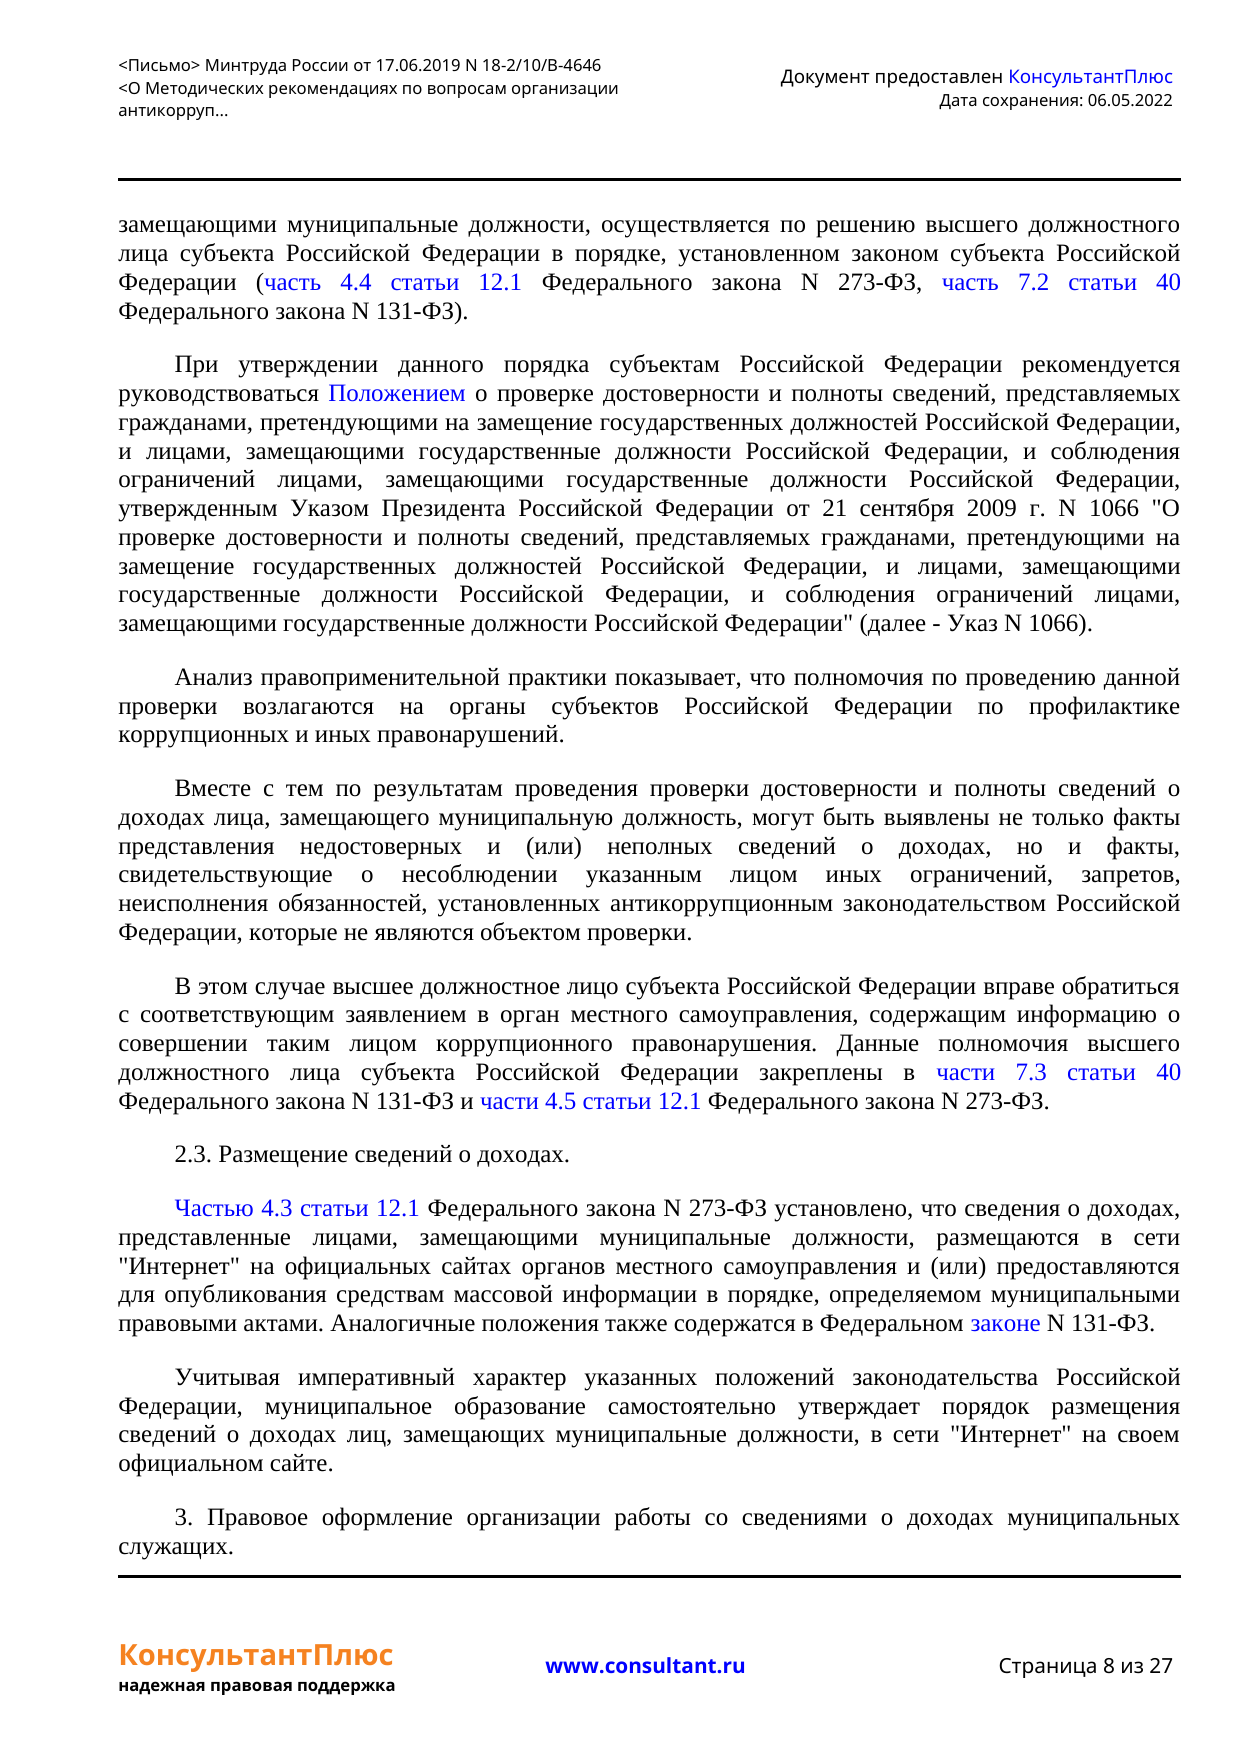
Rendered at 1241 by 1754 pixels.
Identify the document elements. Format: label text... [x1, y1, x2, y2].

text В этом случае высшее должностное лицо субъекта Российской Федерации вправе обратиться с соответствующим заявлением в орган местного самоуправления, содержащим информацию о совершении таким лицом коррупционного правонарушения. Данные полномочия высшего должностного лица субъекта Российской Федерации закреплены в части 7.3 статьи 40 Федерального закона N 131-ФЗ и части 4.5 статьи 12.1 Федерального закона N 273-ФЗ. [118, 971, 1181, 1114]
text Вместе с тем по результатам проведения проверки достоверности и полноты сведений о доходах лица, замещающего муниципальную должность, могут быть выявлены не только факты представления недостоверных и (или) неполных сведений о доходах, но и факты, свидетельствующие о несоблюдении указанным лицом иных ограничений, запретов, неисполнения обязанностей, установленных антикоррупционным законодательством Российской Федерации, которые не являются объектом проверки. [118, 773, 1181, 946]
text 3. Правовое оформление организации работы со сведениями о доходах муниципальных служащих. [118, 1502, 1181, 1559]
text Учитывая императивный характер указанных положений законодательства Российской Федерации, муниципальное образование самостоятельно утверждает порядок размещения сведений о доходах лиц, замещающих муниципальные должности, в сети "Интернет" на своем официальном сайте. [118, 1362, 1181, 1477]
text Частью 4.3 статьи 12.1 Федерального закона N 273-ФЗ установлено, что сведения о доходах, представленные лицами, замещающими муниципальные должности, размещаются в сети "Интернет" на официальных сайтах органов местного самоуправления и (или) предоставляются для опубликования средствам массовой информации в порядке, определяемом муниципальными правовыми актами. Аналогичные положения также содержатся в Федеральном законе N 131-ФЗ. [118, 1193, 1181, 1337]
text При утверждении данного порядка субъектам Российской Федерации рекомендуется руководствоваться Положением о проверке достоверности и полноты сведений, представляемых гражданами, претендующими на замещение государственных должностей Российской Федерации, и лицами, замещающими государственные должности Российской Федерации, и соблюдения ограничений лицами, замещающими государственные должности Российской Федерации, утвержденным Указом Президента Российской Федерации от 21 сентября 2009 г. N 1066 "О проверке достоверности и полноты сведений, представляемых гражданами, претендующими на замещение государственных должностей Российской Федерации, и лицами, замещающими государственные должности Российской Федерации, и соблюдения ограничений лицами, замещающими государственные должности Российской Федерации" (далее - Указ N 1066). [118, 349, 1181, 637]
text Анализ правоприменительной практики показывает, что полномочия по проведению данной проверки возлагаются на органы субъектов Российской Федерации по профилактике коррупционных и иных правонарушений. [118, 662, 1181, 748]
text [118, 209, 1181, 324]
text 2.3. Размещение сведений о доходах. [118, 1139, 1181, 1168]
